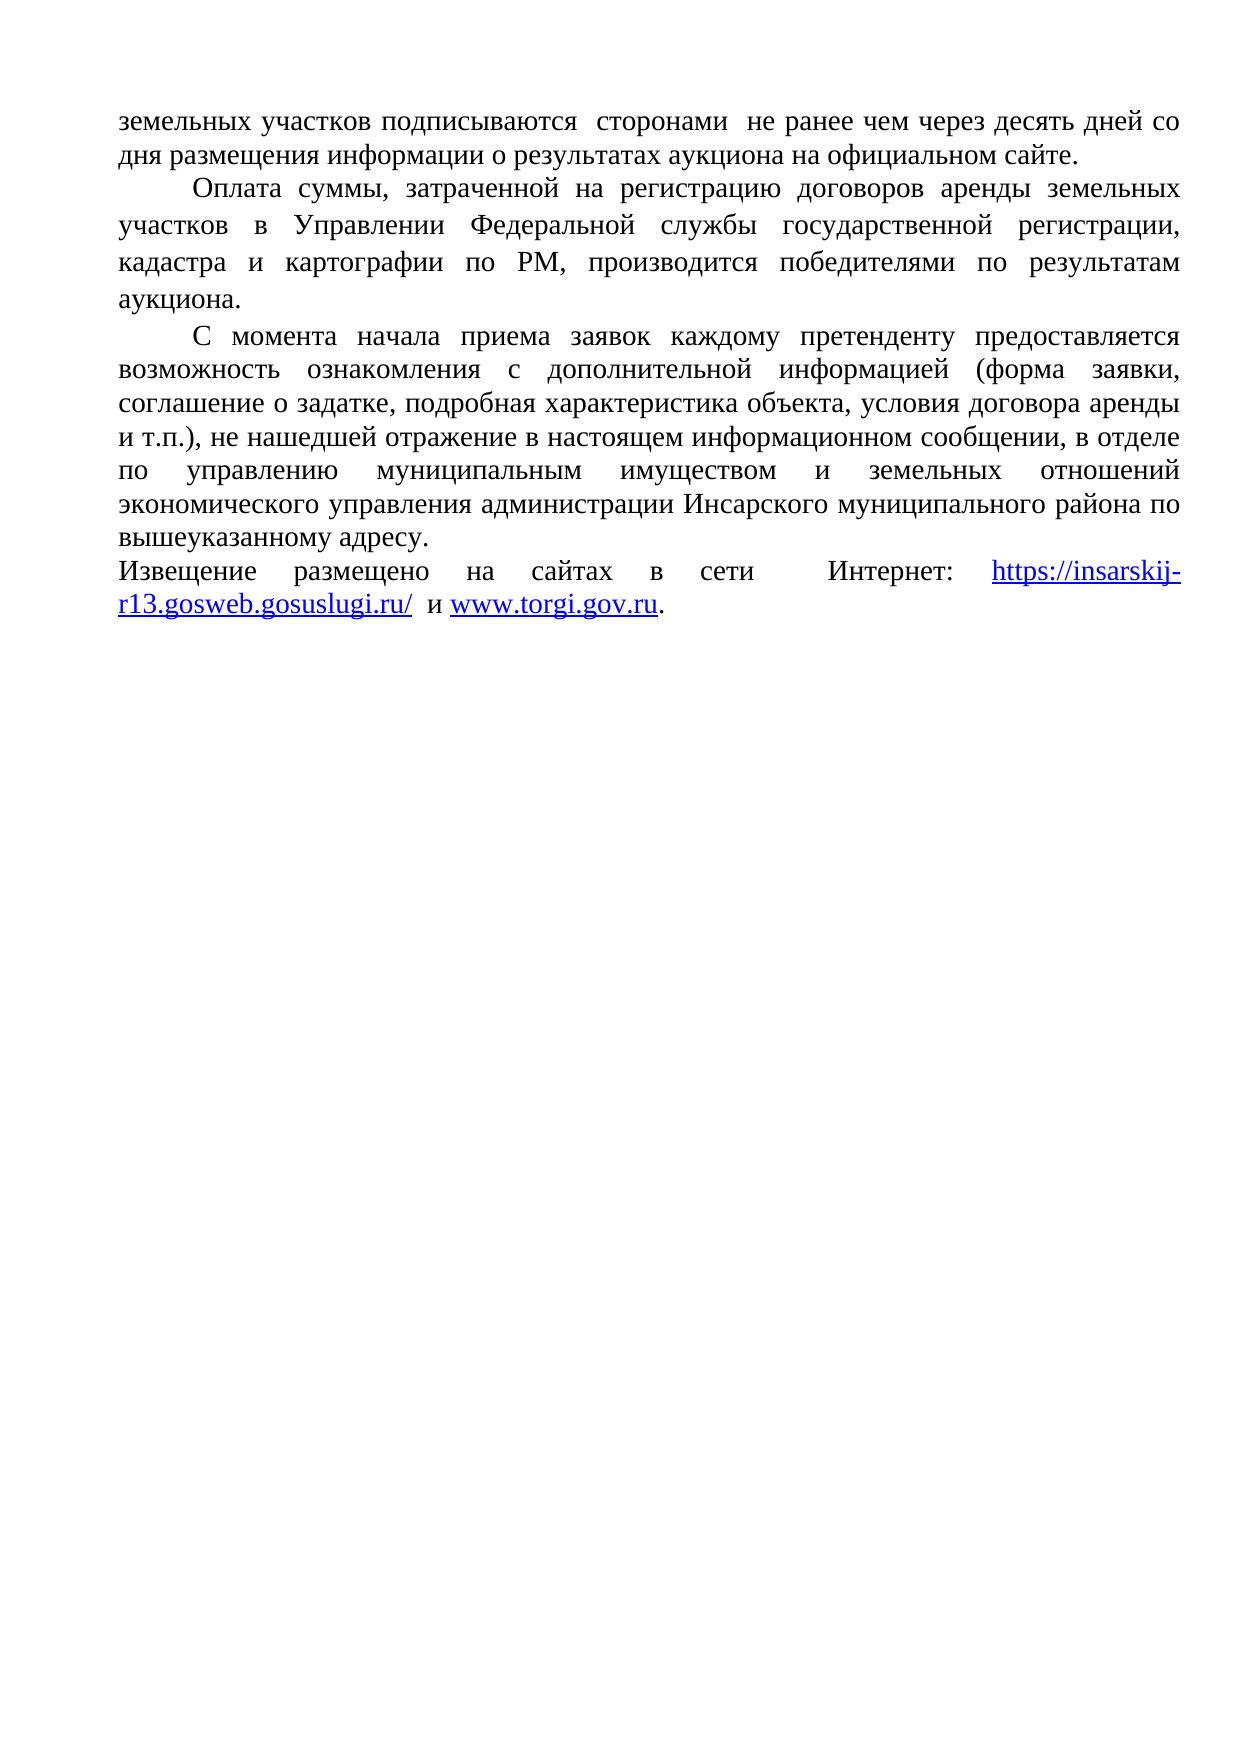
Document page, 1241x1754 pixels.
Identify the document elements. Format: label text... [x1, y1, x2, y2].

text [118, 103, 1181, 171]
text С момента начала приема заявок каждому претенденту предоставляется возможность ознакомления с дополнительной информацией (форма заявки, соглашение о задатке, подробная характеристика объекта, условия договора аренды и т.п.), не нашедшей отражение в настоящем информационном сообщении, в отделе по управлению муниципальным имуществом и земельных отношений экономического управления администрации Инсарского муниципального района по вышеуказанному адресу. [118, 318, 1181, 553]
text Оплата суммы, затраченной на регистрацию договоров аренды земельных участков в Управлении Федеральной службы государственной регистрации, кадастра и картографии по РМ, производится победителями по результатам аукциона. [118, 171, 1181, 315]
text Извещение размещено на сайтах в сети Интернет: https://insarskij-r13.gosweb.gosuslugi.ru/ и www.torgi.gov.ru. [118, 553, 1181, 620]
